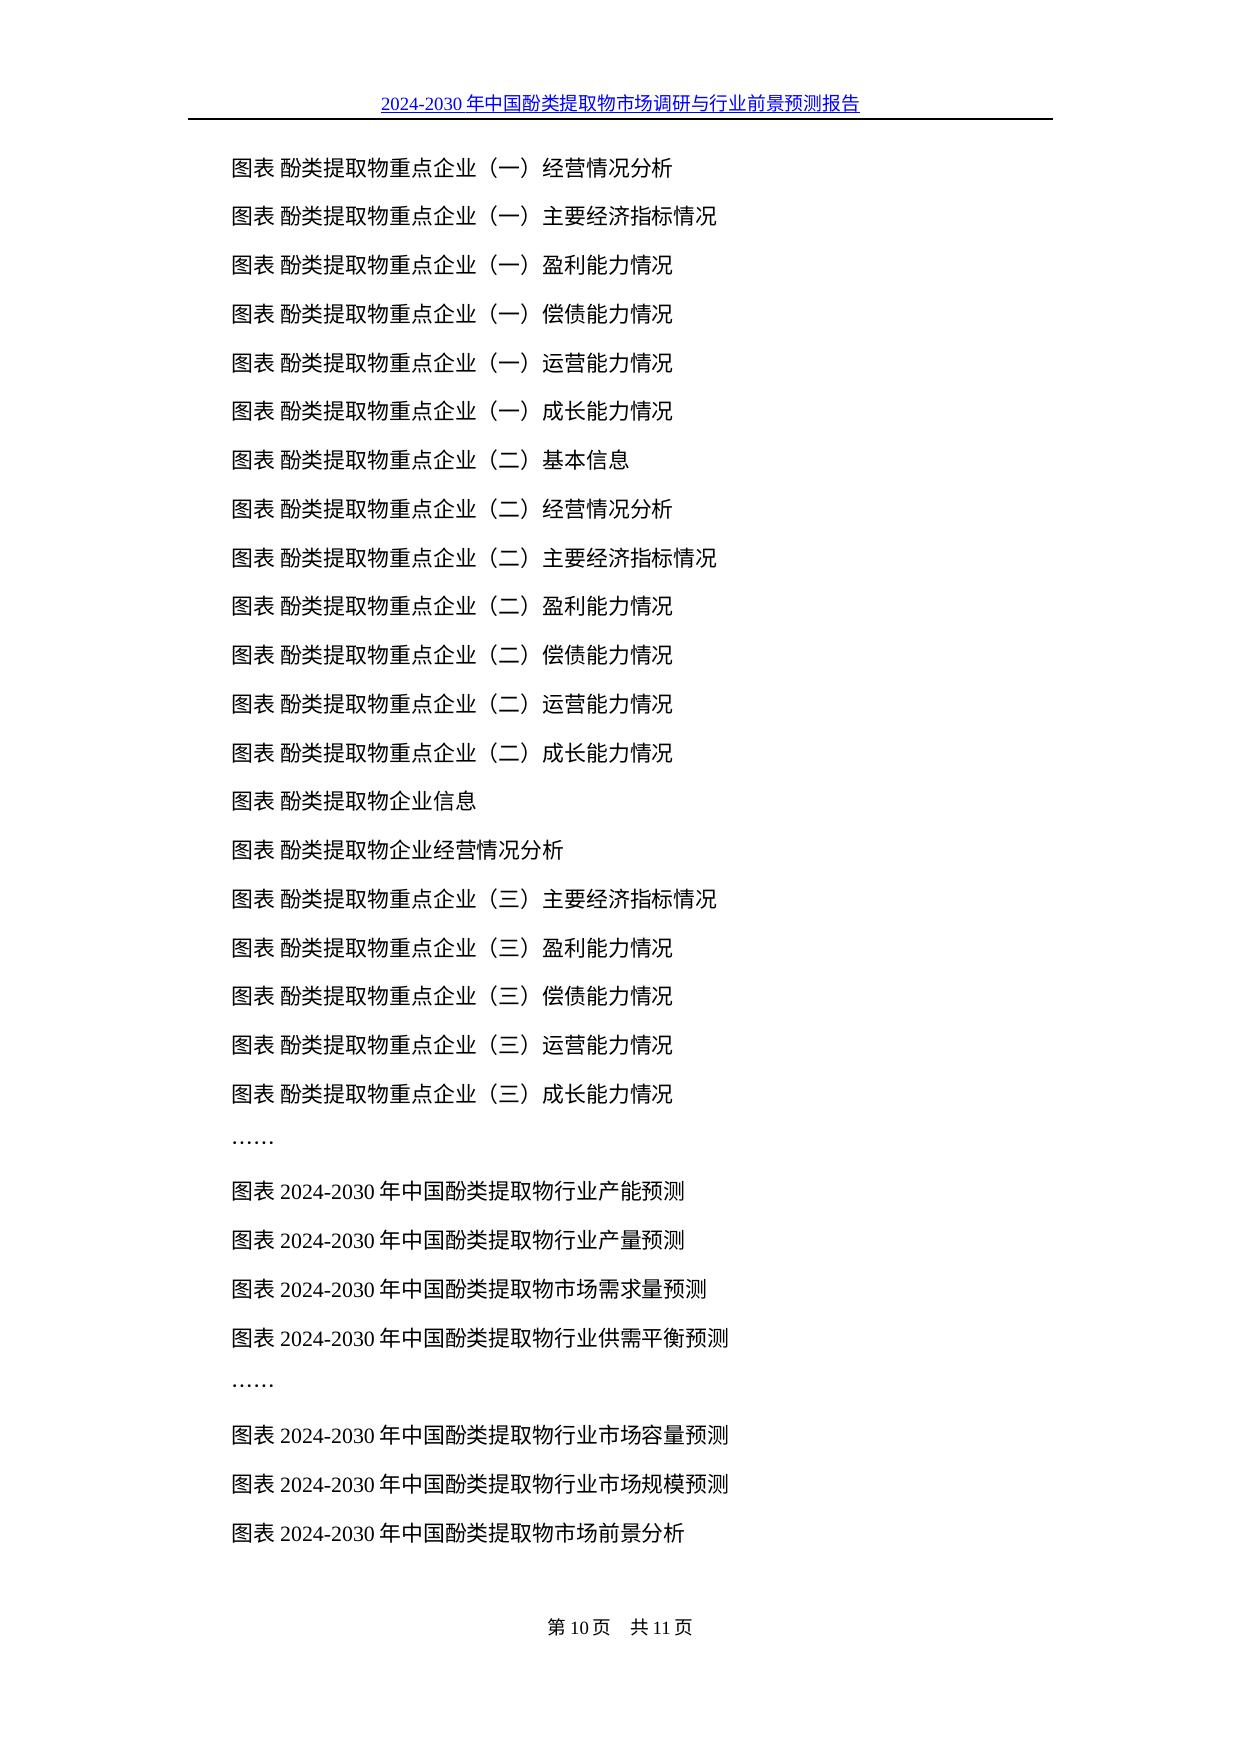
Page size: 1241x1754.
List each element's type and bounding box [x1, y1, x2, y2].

text [187, 150, 1053, 1548]
